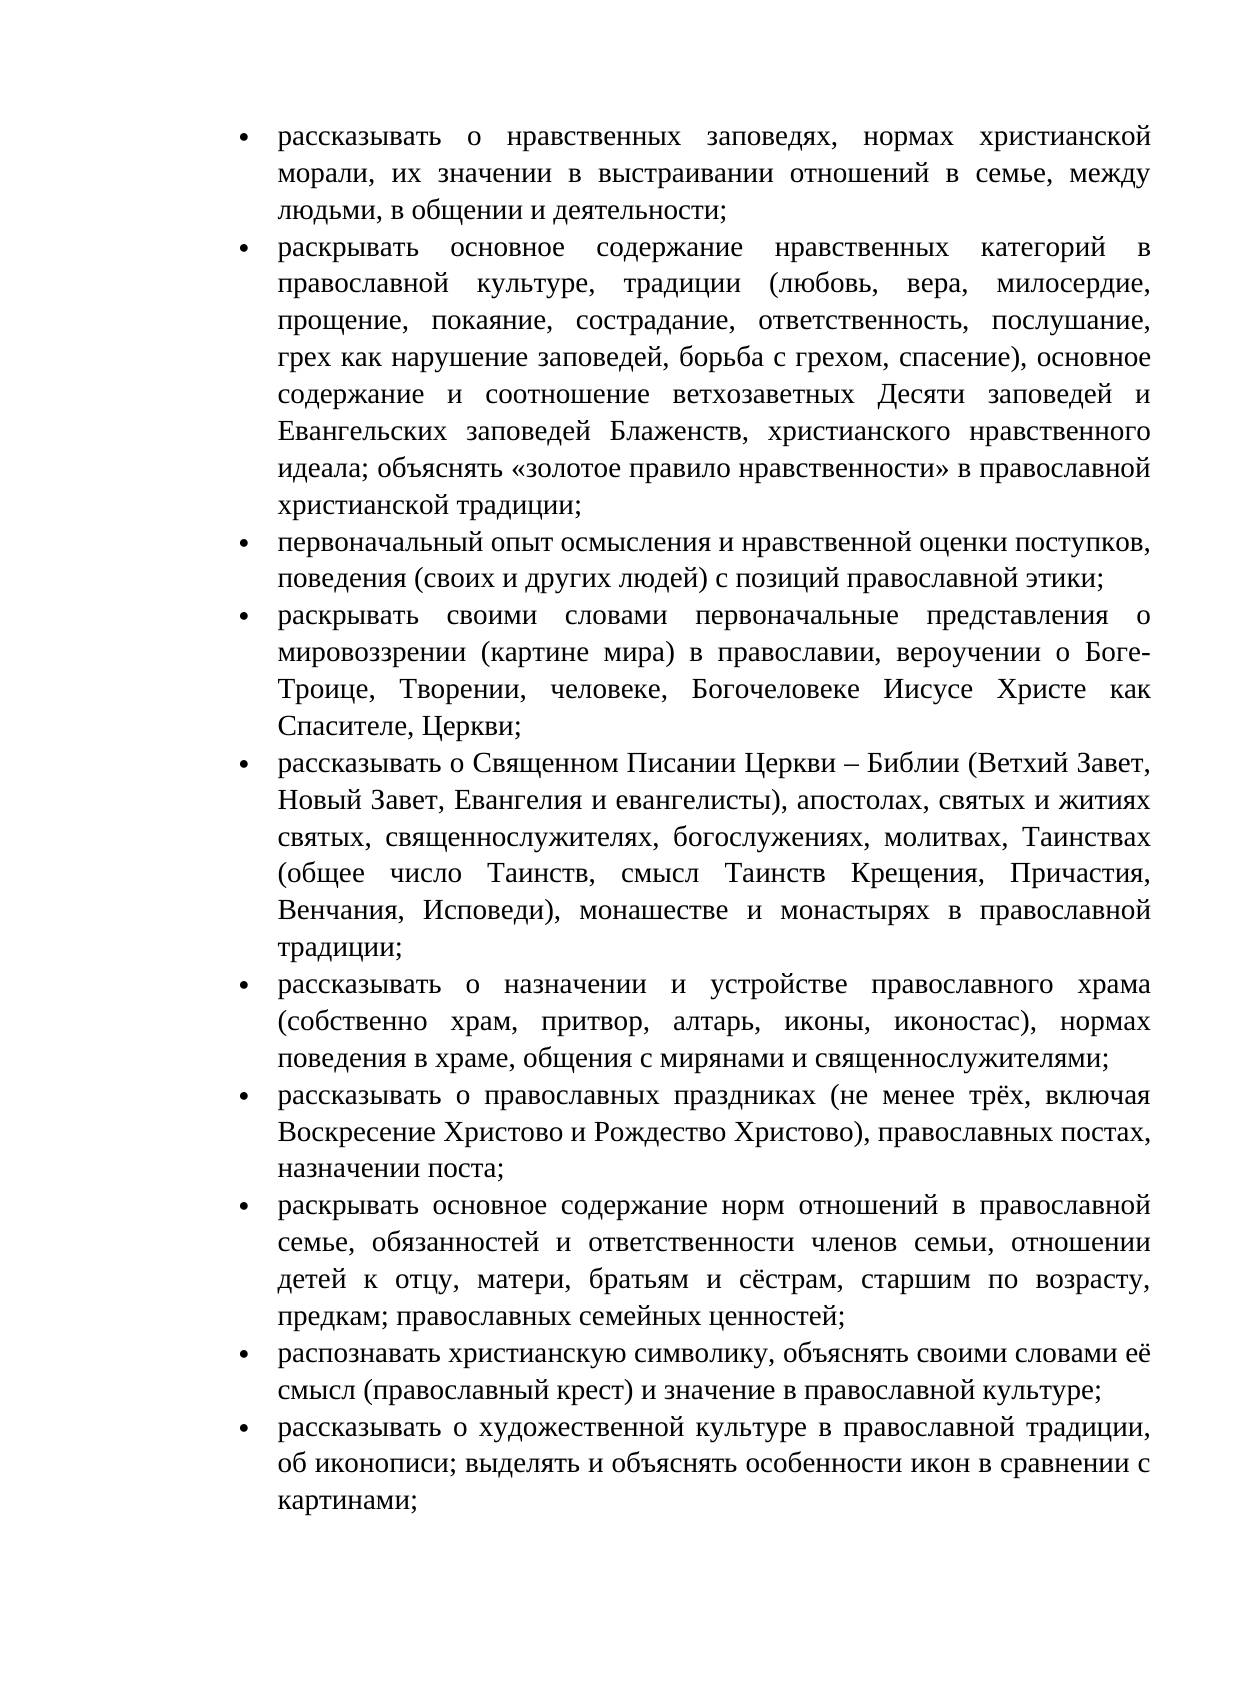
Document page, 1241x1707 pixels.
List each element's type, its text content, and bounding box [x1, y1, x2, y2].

list рассказывать о православных праздниках (не менее трёх, включая Воскресение Христово и Рождество Христово), православных постах, назначении поста; [240, 1077, 1152, 1184]
list первоначальный опыт осмысления и нравственной оценки поступков, поведения (своих и других людей) с позиций православной этики; [240, 524, 1152, 594]
list распознавать христианскую символику, объяснять своими словами её смысл (православный крест) и значение в православной культуре; [240, 1335, 1152, 1405]
list рассказывать о назначении и устройстве православного храма (собственно храм, притвор, алтарь, иконы, иконостас), нормах поведения в храме, общения с мирянами и священнослужителями; [240, 966, 1152, 1073]
list рассказывать о Священном Писании Церкви – Библии (Ветхий Завет, Новый Завет, Евангелия и евангелисты), апостолах, святых и житиях святых, священнослужителях, богослужениях, молитвах, Таинствах (общее число Таинств, смысл Таинств Крещения, Причастия, Венчания, Исповеди), монашестве и монастырях в православной традиции; [240, 745, 1152, 963]
list раскрывать своими словами первоначальные представления о мировоззрении (картине мира) в православии, вероучении о Боге-Троице, Творении, человеке, Богочеловеке Иисусе Христе как Спасителе, Церкви; [240, 597, 1152, 742]
list рассказывать о нравственных заповедях, нормах христианской морали, их значении в выстраивании отношений в семье, между людьми, в общении и деятельности; [240, 118, 1152, 225]
list раскрывать основное содержание норм отношений в православной семье, обязанностей и ответственности членов семьи, отношении детей к отцу, матери, братьям и сёстрам, старшим по возрасту, предкам; православных семейных ценностей; [240, 1187, 1152, 1332]
list рассказывать о художественной культуре в православной традиции, об иконописи; выделять и объяснять особенности икон в сравнении с картинами; [240, 1409, 1152, 1516]
list раскрывать основное содержание нравственных категорий в православной культуре, традиции (любовь, вера, милосердие, прощение, покаяние, сострадание, ответственность, послушание, грех как нарушение заповедей, борьба с грехом, спасение), основное содержание и соотношение ветхозаветных Десяти заповедей и Евангельских заповедей Блаженств, христианского нравственного идеала; объяснять «золотое правило нравственности» в православной христианской традиции; [240, 229, 1152, 520]
